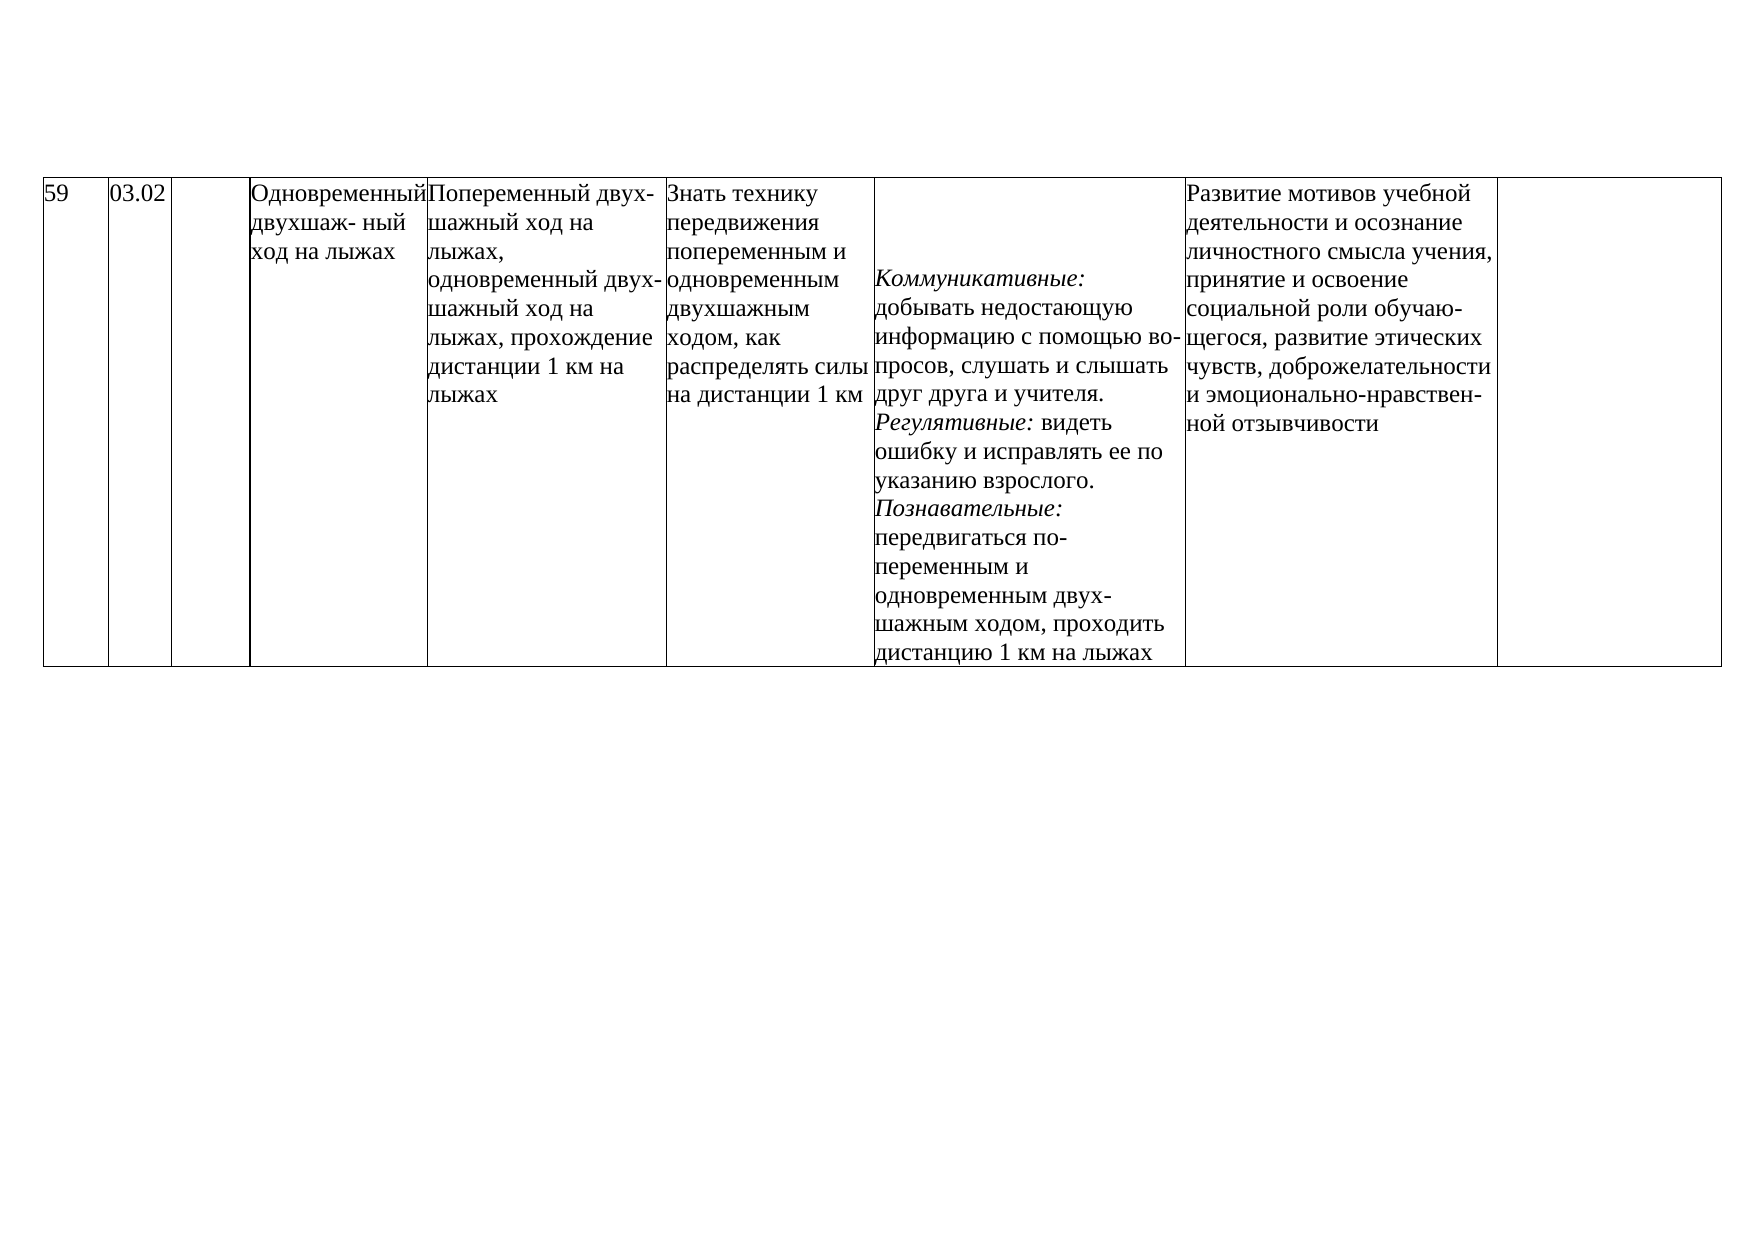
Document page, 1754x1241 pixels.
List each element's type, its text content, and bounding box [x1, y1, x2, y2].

table_cell [172, 178, 249, 666]
table_cell Одновременный двухшаж- ный ход на лыжах [251, 178, 427, 666]
table_cell [1498, 178, 1721, 666]
table_cell Знать технику передвижения попеременным и одновременным двухшажным ходом, как распределять силы на дистанции 1 км [667, 178, 874, 666]
table_cell 03.02 [109, 178, 171, 666]
table_cell Коммуникативные: добывать недостающую информацию с помощью вопросов, слушать и слышать друг друга и учителя. Регулятивные: видеть ошибку и исправлять ее по указанию взрослого. Познавательные: передвигаться попеременным и одновременным двухшажным ходом, проходить дистанцию 1 км на лыжах [875, 178, 1185, 666]
table_cell 59 [44, 178, 108, 666]
table_cell Развитие мотивов учебной деятельности и осознание личностного смысла учения, принятие и освоение социальной роли обучающегося, развитие этических чувств, доброжелательности и эмоционально-нравственной отзывчивости [1186, 178, 1497, 666]
table_cell Попеременный двух- шажный ход на лыжах, одновременный двух- шажный ход на лыжах, прохождение дистанции 1 км на лыжах [428, 178, 666, 666]
